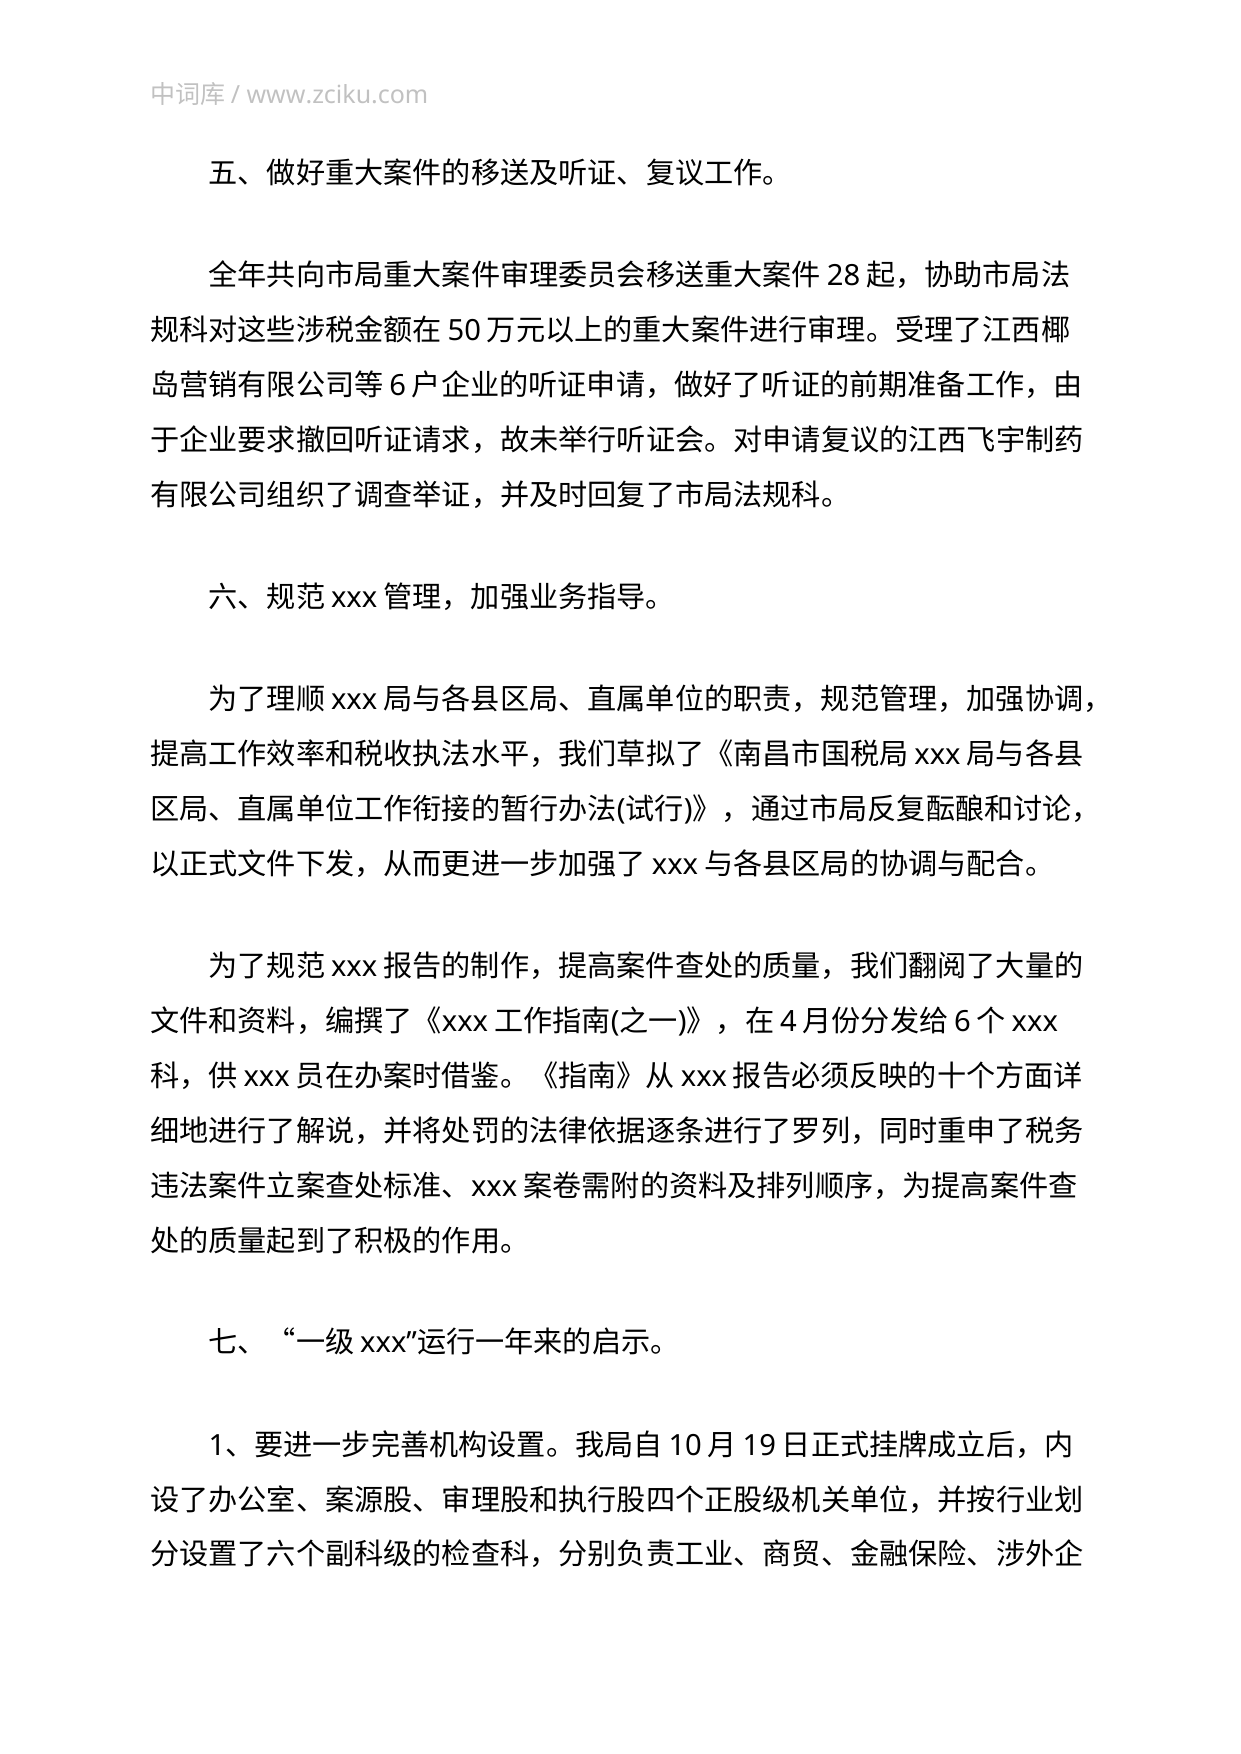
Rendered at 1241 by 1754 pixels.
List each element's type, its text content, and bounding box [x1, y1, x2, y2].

text 为了规范xxx报告的制作，提高案件查处的质量，我们翻阅了大量的文件和资料，编撰了《xxx工作指南(之一)》，在4月份分发给6个xxx科，供xxx员在办案时借鉴。《指南》从xxx报告必须反映的十个方面详细地进行了解说，并将处罚的法律依据逐条进行了罗列，同时重申了税务违法案件立案查处标准、xxx案卷需附的资料及排列顺序，为提高案件查处的质量起到了积极的作用。 [150, 942, 1090, 1259]
text 六、规范xxx管理，加强业务指导。 [150, 573, 1090, 616]
text 五、做好重大案件的移送及听证、复议工作。 [150, 150, 1090, 192]
text 七、“一级xxx”运行一年来的启示。 [150, 1319, 1090, 1361]
text 为了理顺xxx局与各县区局、直属单位的职责，规范管理，加强协调，提高工作效率和税收执法水平，我们草拟了《南昌市国税局xxx局与各县区局、直属单位工作衔接的暂行办法(试行)》，通过市局反复酝酿和讨论，以正式文件下发，从而更进一步加强了xxx与各县区局的协调与配合。 [150, 675, 1090, 883]
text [150, 1421, 1090, 1573]
text 全年共向市局重大案件审理委员会移送重大案件28起，协助市局法规科对这些涉税金额在50万元以上的重大案件进行审理。受理了江西椰岛营销有限公司等6户企业的听证申请，做好了听证的前期准备工作，由于企业要求撤回听证请求，故未举行听证会。对申请复议的江西飞宇制药有限公司组织了调查举证，并及时回复了市局法规科。 [150, 252, 1090, 514]
